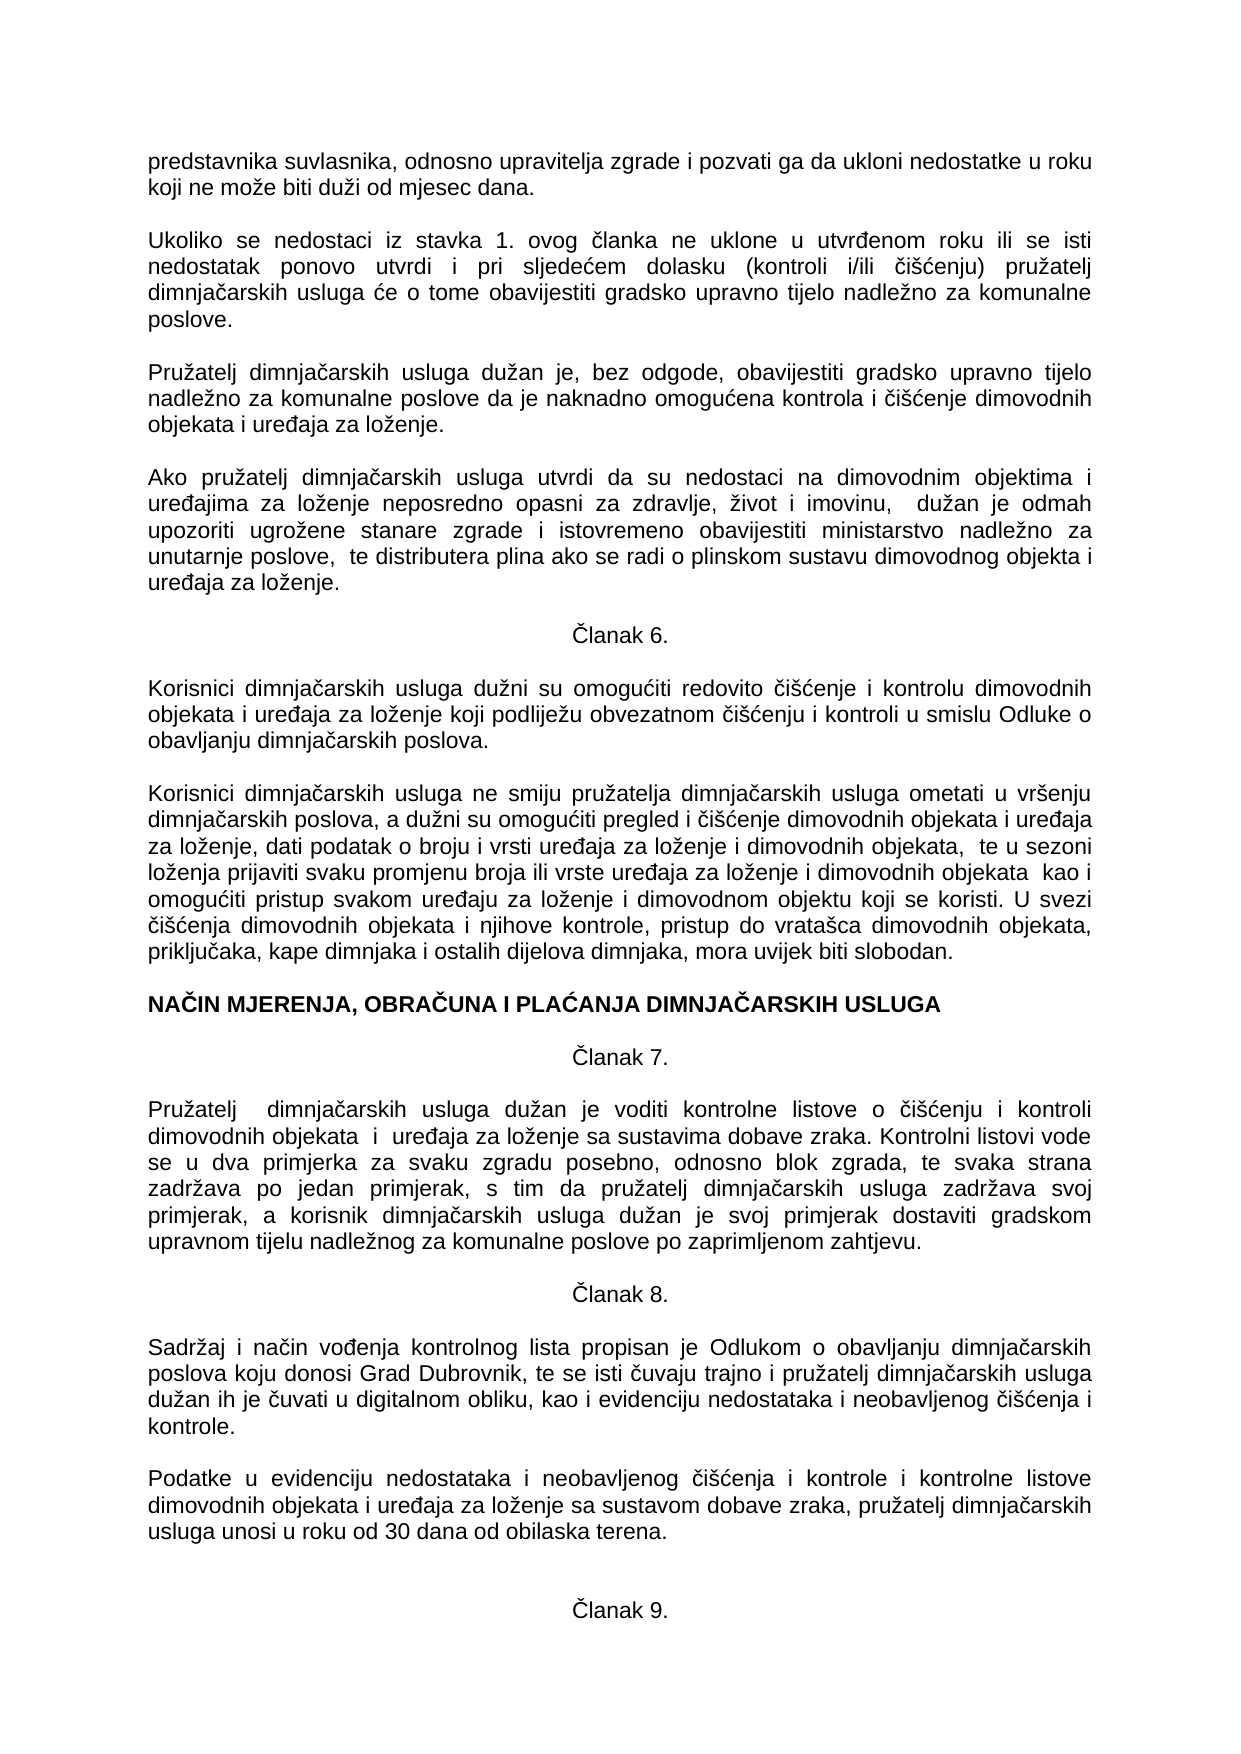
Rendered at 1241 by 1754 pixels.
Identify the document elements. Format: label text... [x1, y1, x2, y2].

text Ukoliko se nedostaci iz stavka 1. ovog članka ne uklone u utvrđenom roku ili se isti nedostatak ponovo utvrdi i pri sljedećem dolasku (kontroli i/ili čišćenju) pružatelj dimnjačarskih usluga će o tome obavijestiti gradsko upravno tijelo nadležno za komunalne poslove. [148, 227, 1093, 332]
text Ako pružatelj dimnjačarskih usluga utvrdi da su nedostaci na dimovodnim objektima i uređajima za loženje neposredno opasni za zdravlje, život i imovinu, dužan je odmah upozoriti ugrožene stanare zgrade i istovremeno obavijestiti ministarstvo nadležno za unutarnje poslove, te distributera plina ako se radi o plinskom sustavu dimovodnog objekta i uređaja za loženje. [148, 464, 1093, 596]
text Pružatelj dimnjačarskih usluga dužan je, bez odgode, obavijestiti gradsko upravno tijelo nadležno za komunalne poslove da je naknadno omogućena kontrola i čišćenje dimovodnih objekata i uređaja za loženje. [148, 358, 1093, 437]
text Korisnici dimnjačarskih usluga dužni su omogućiti redovito čišćenje i kontrolu dimovodnih objekata i uređaja za loženje koji podliježu obvezatnom čišćenju i kontroli u smislu Odluke o obavljanju dimnjačarskih poslova. [148, 675, 1093, 754]
text Članak 8. [148, 1281, 1093, 1307]
text Članak 7. [148, 1044, 1093, 1070]
text NAČIN MJERENJA, OBRAČUNA I PLAĆANJA DIMNJAČARSKIH USLUGA [148, 991, 1093, 1017]
text Sadržaj i način vođenja kontrolnog lista propisan je Odlukom o obavljanju dimnjačarskih poslova koju donosi Grad Dubrovnik, te se isti čuvaju trajno i pružatelj dimnjačarskih usluga dužan ih je čuvati u digitalnom obliku, kao i evidenciju nedostataka i neobavljenog čišćenja i kontrole. [148, 1333, 1093, 1439]
text Podatke u evidenciju nedostataka i neobavljenog čišćenja i kontrole i kontrolne listove dimovodnih objekata i uređaja za loženje sa sustavom dobave zraka, pružatelj dimnjačarskih usluga unosi u roku od 30 dana od obilaska terena. [148, 1465, 1093, 1544]
text Korisnici dimnjačarskih usluga ne smiju pružatelja dimnjačarskih usluga ometati u vršenju dimnjačarskih poslova, a dužni su omogućiti pregled i čišćenje dimovodnih objekata i uređaja za loženje, dati podatak o broju i vrsti uređaja za loženje i dimovodnih objekata, te u sezoni loženja prijaviti svaku promjenu broja ili vrste uređaja za loženje i dimovodnih objekata kao i omogućiti pristup svakom uređaju za loženje i dimovodnom objektu koji se koristi. U svezi čišćenja dimovodnih objekata i njihove kontrole, pristup do vratašca dimovodnih objekata, priključaka, kape dimnjaka i ostalih dijelova dimnjaka, mora uvijek biti slobodan. [148, 780, 1093, 964]
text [148, 148, 1093, 200]
text Članak 6. [148, 622, 1093, 648]
text Pružatelj dimnjačarskih usluga dužan je voditi kontrolne listove o čišćenju i kontroli dimovodnih objekata i uređaja za loženje sa sustavima dobave zraka. Kontrolni listovi vode se u dva primjerka za svaku zgradu posebno, odnosno blok zgrada, te svaka strana zadržava po jedan primjerak, s tim da pružatelj dimnjačarskih usluga zadržava svoj primjerak, a korisnik dimnjačarskih usluga dužan je svoj primjerak dostaviti gradskom upravnom tijelu nadležnog za komunalne poslove po zaprimljenom zahtjevu. [148, 1096, 1093, 1254]
text Članak 9. [148, 1597, 1093, 1623]
